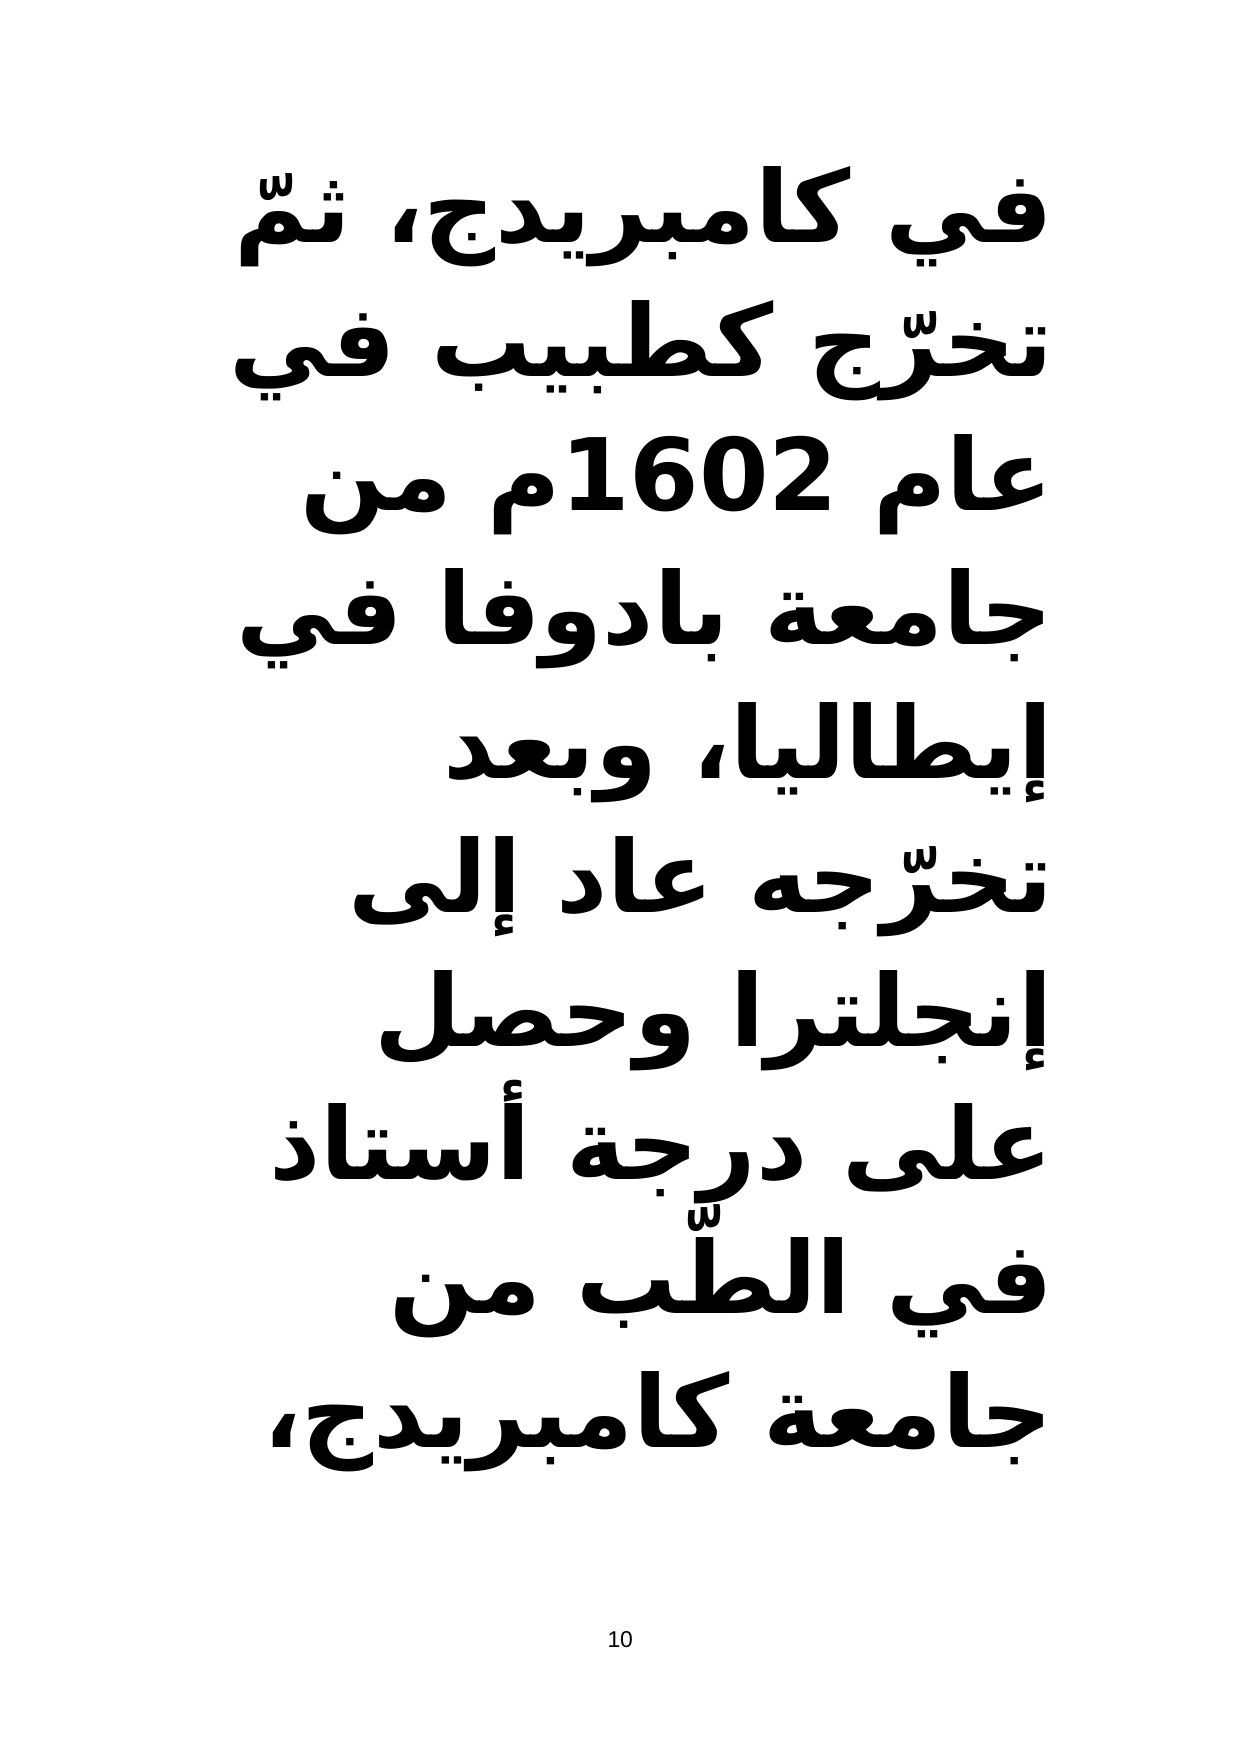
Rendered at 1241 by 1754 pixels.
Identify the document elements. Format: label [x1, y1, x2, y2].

text [187, 150, 1053, 1471]
